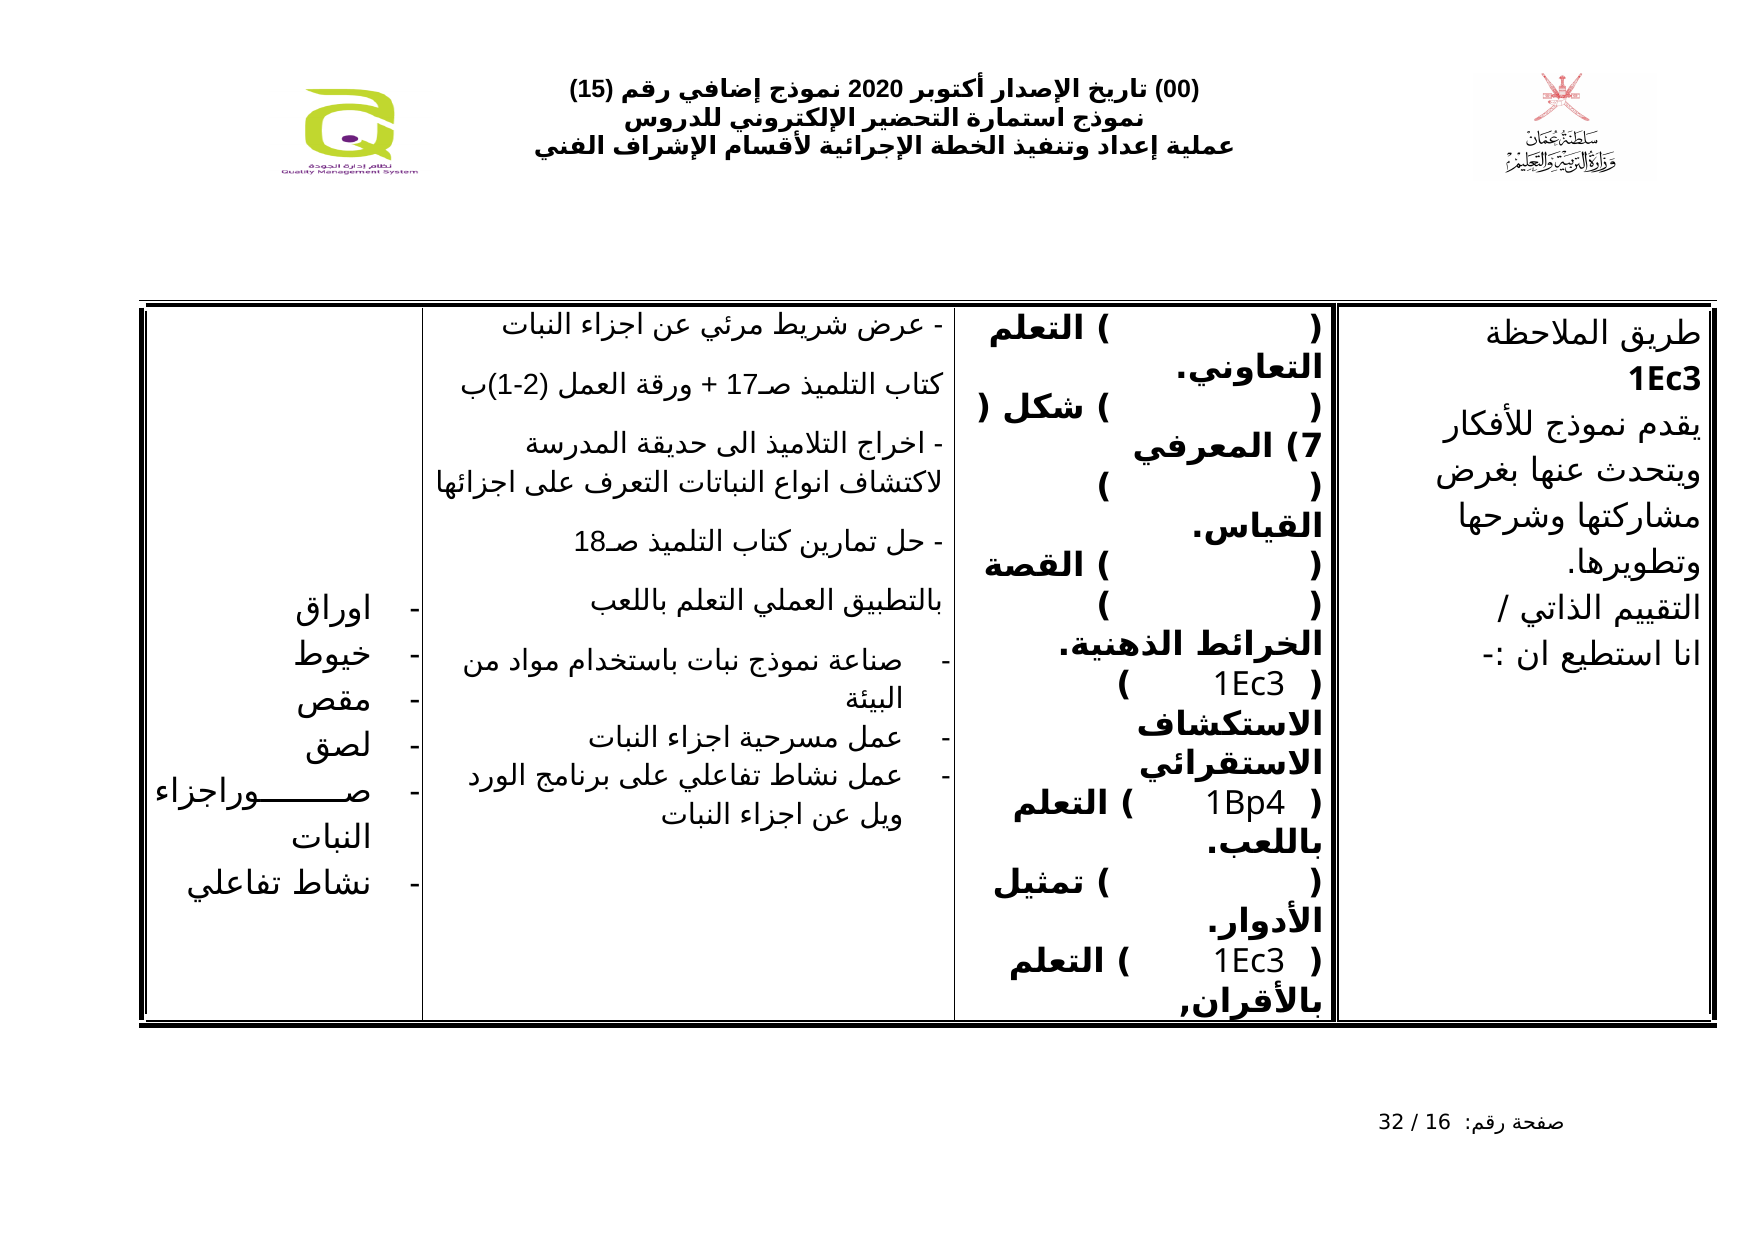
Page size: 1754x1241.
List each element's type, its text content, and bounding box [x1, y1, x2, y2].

picture [269, 80, 434, 181]
table_cell نبتة صورة نبته بطاقات الاسماء فيديو + تلفاز كتاب التلميذ حديقة المدرسة اوراق خيوط مقص لصق صوراجزاء النبات نشاط تفاعلي [143, 301, 423, 1020]
picture [1473, 73, 1657, 181]
